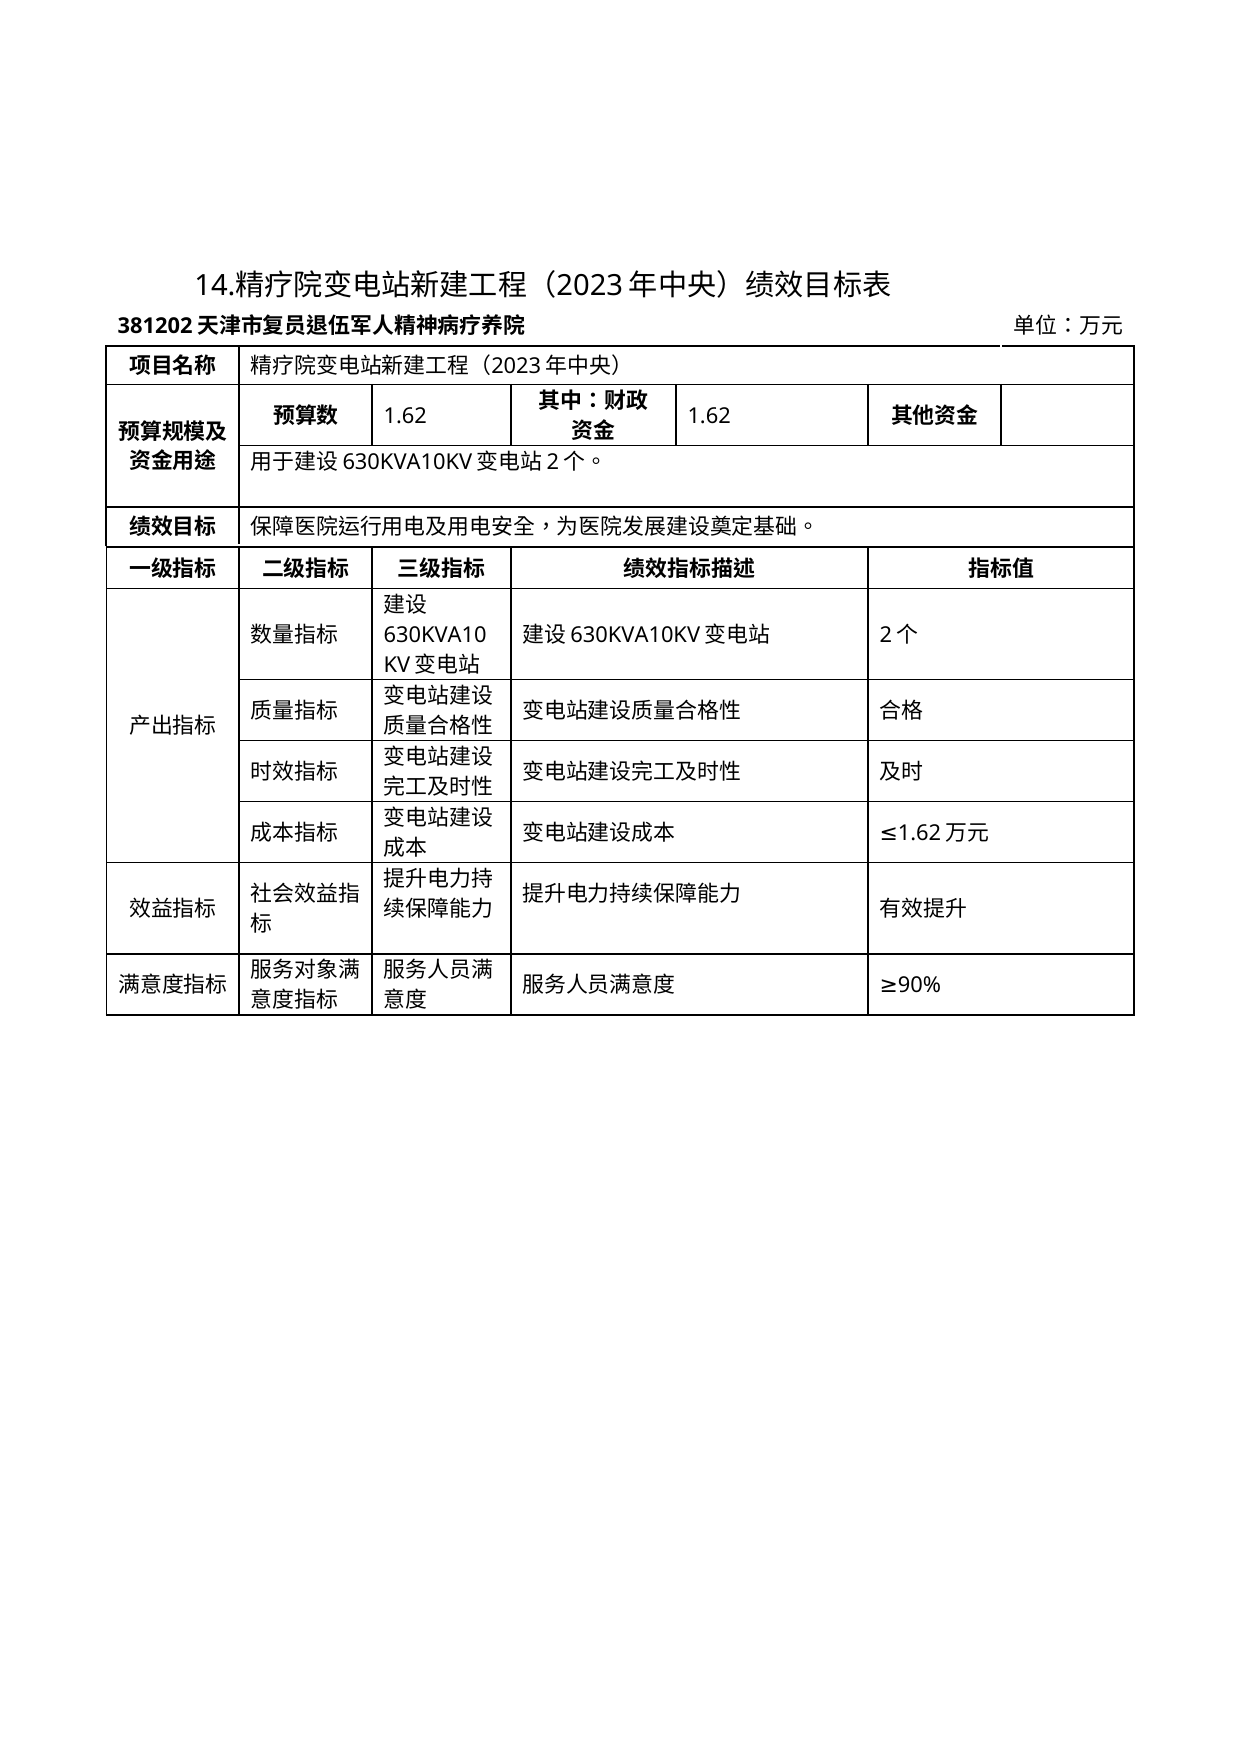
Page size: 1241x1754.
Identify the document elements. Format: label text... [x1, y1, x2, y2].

table_cell 预算数 [240, 385, 371, 445]
table_cell 有效提升 [869, 863, 1133, 953]
table_cell 产出指标 [107, 589, 238, 862]
table_cell 服务对象满意度指标 [240, 955, 371, 1014]
table_header 单位：万元 [1002, 306, 1133, 345]
table_cell ≤1.62万元 [869, 802, 1133, 862]
table_cell 合格 [869, 680, 1133, 739]
table_cell 绩效目标 [107, 508, 238, 544]
table_cell 项目名称 [107, 347, 238, 384]
table_cell 1.62 [677, 385, 867, 445]
table_cell 成本指标 [240, 802, 371, 862]
table_header 381202天津市复员退伍军人精神病疗养院 [107, 306, 1000, 345]
table_cell 质量指标 [240, 680, 371, 739]
table_cell 变电站建设完工及时性 [512, 741, 867, 801]
table_cell 数量指标 [240, 589, 371, 678]
table_cell 变电站建设成本 [512, 802, 867, 862]
table_cell 建设630KVA10KV变电站 [373, 589, 510, 678]
table_cell [1002, 385, 1133, 445]
table_header 二级指标 [240, 548, 371, 587]
table_cell 保障医院运行用电及用电安全，为医院发展建设奠定基础。 [240, 508, 1133, 544]
table_cell 其他资金 [869, 385, 1000, 445]
table_cell 2个 [869, 589, 1133, 678]
table_cell 提升电力持续保障能力 [512, 863, 867, 953]
table_cell 变电站建设完工及时性 [373, 741, 510, 801]
table_cell 社会效益指标 [240, 863, 371, 953]
table_cell 满意度指标 [107, 955, 238, 1014]
table_header 指标值 [869, 548, 1133, 587]
table_cell 1.62 [373, 385, 510, 445]
table_header 绩效指标描述 [512, 548, 867, 587]
table_cell 预算规模及资金用途 [107, 385, 238, 506]
text 14.精疗院变电站新建工程（2023年中央）绩效目标表 [136, 264, 1104, 304]
table_cell ≥90% [869, 955, 1133, 1014]
table_cell 及时 [869, 741, 1133, 801]
table_cell 用于建设630KVA10KV变电站2个。 [240, 446, 1133, 506]
table_header 三级指标 [373, 548, 510, 587]
table_cell 变电站建设质量合格性 [512, 680, 867, 739]
table_cell 效益指标 [107, 863, 238, 953]
table_cell 精疗院变电站新建工程（2023年中央） [240, 347, 1133, 384]
table_cell 建设630KVA10KV变电站 [512, 589, 867, 678]
table_cell 服务人员满意度 [373, 955, 510, 1014]
table_cell 变电站建设成本 [373, 802, 510, 862]
table_cell 时效指标 [240, 741, 371, 801]
table_cell 其中：财政 资金 [512, 385, 675, 445]
table_cell 提升电力持续保障能力 [373, 863, 510, 953]
table_cell 服务人员满意度 [512, 955, 867, 1014]
table_cell 变电站建设质量合格性 [373, 680, 510, 739]
table_header 一级指标 [107, 548, 238, 587]
